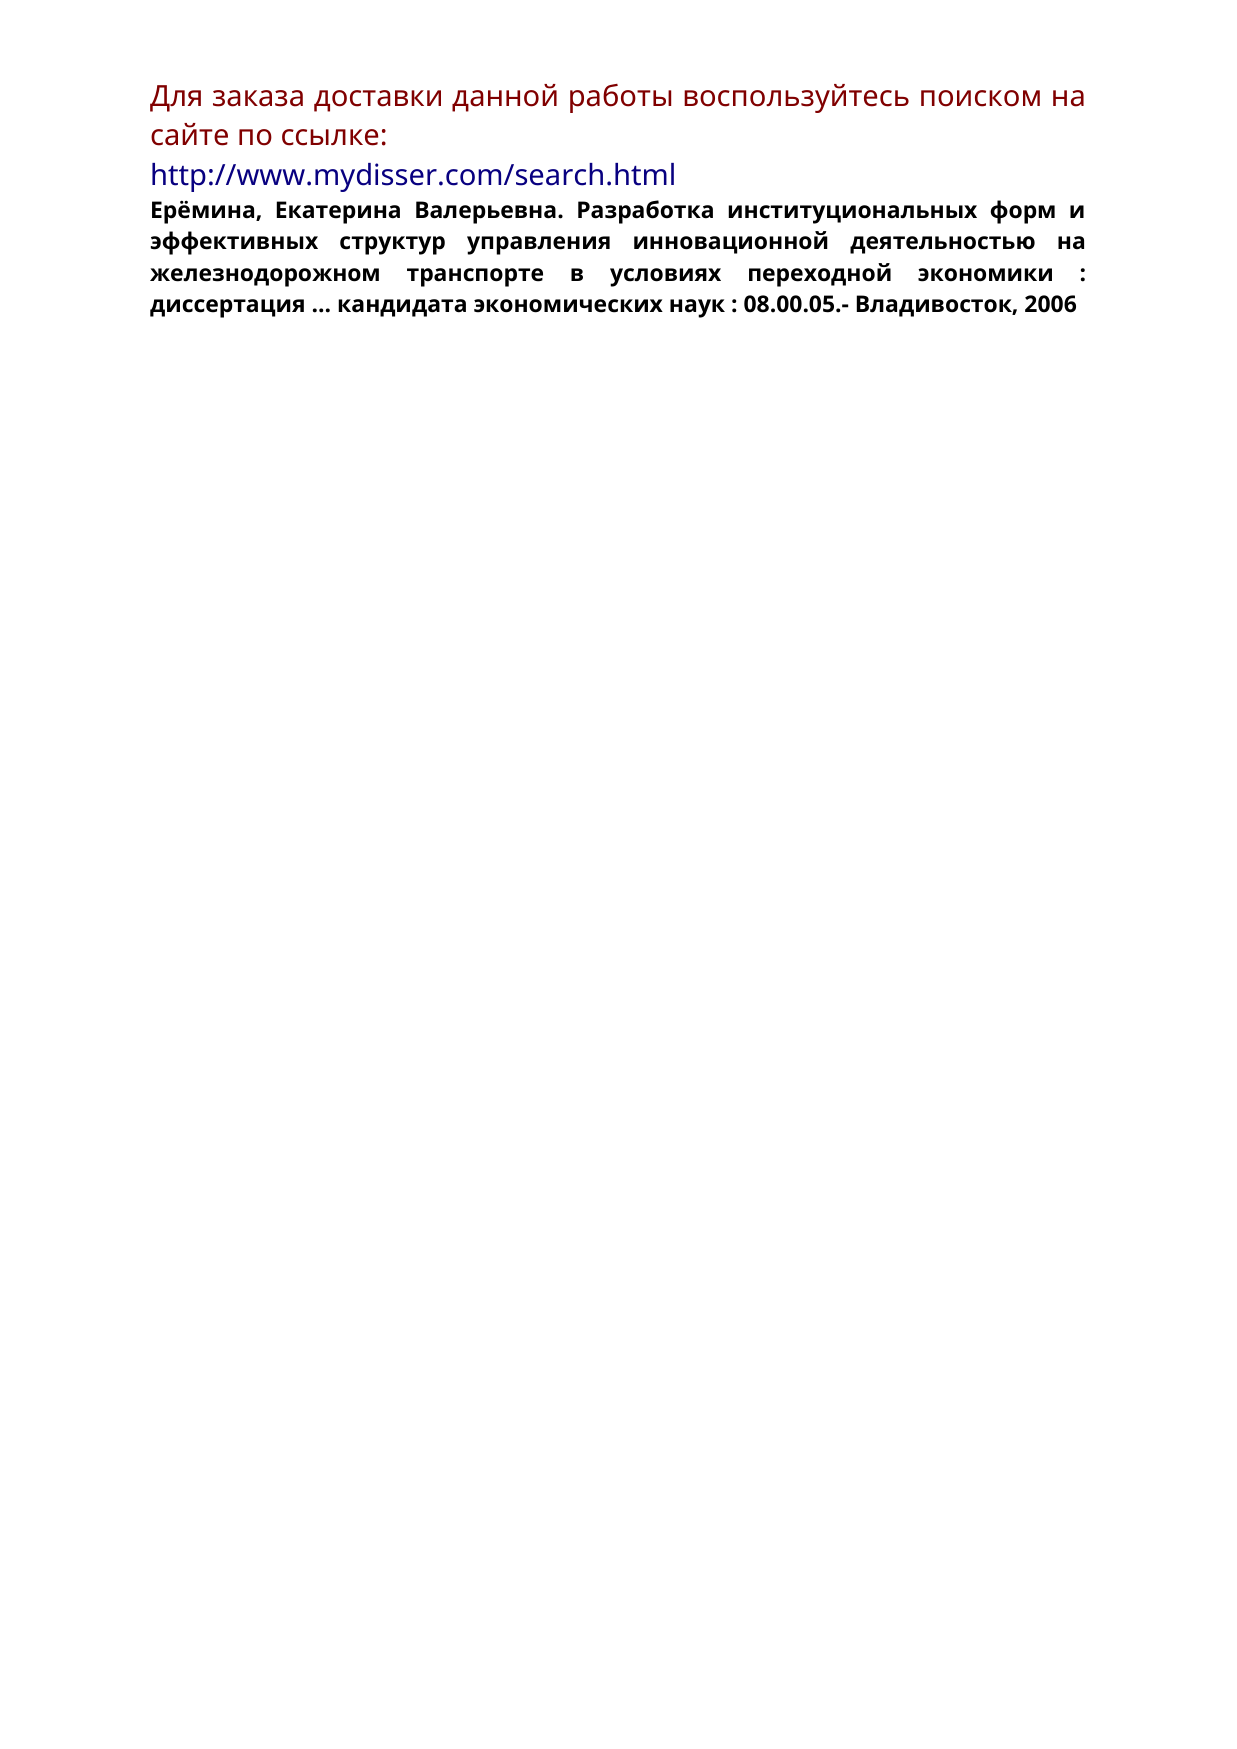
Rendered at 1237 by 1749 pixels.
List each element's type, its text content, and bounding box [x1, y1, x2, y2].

text Ерёмина, Екатерина Валерьевна. Разработка институциональных форм и эффективных структур управления инновационной деятельностью на железнодорожном транспорте в условиях переходной экономики : диссертация ... кандидата экономических наук : 08.00.05.- Владивосток, 2006 [150, 194, 1086, 319]
